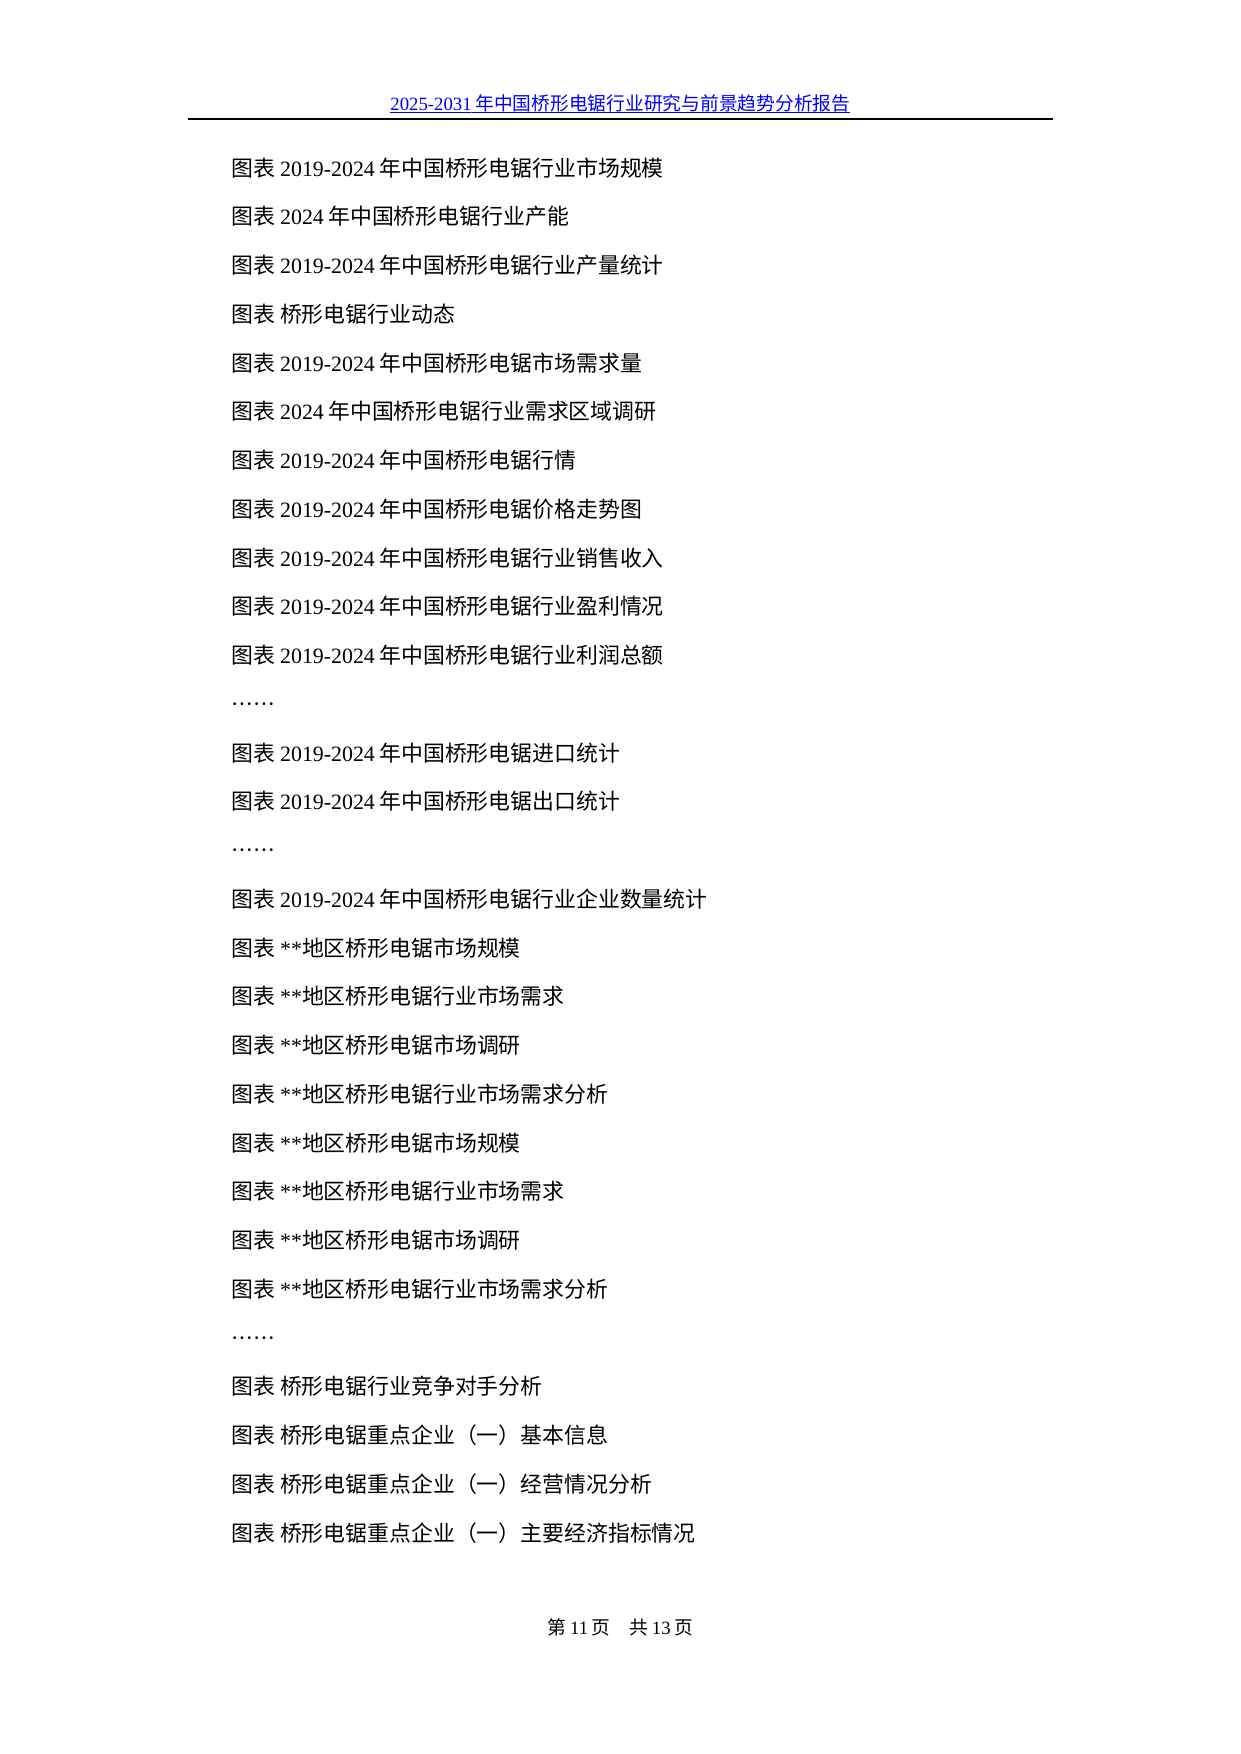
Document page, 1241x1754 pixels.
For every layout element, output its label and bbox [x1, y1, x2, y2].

text [187, 150, 1053, 1548]
